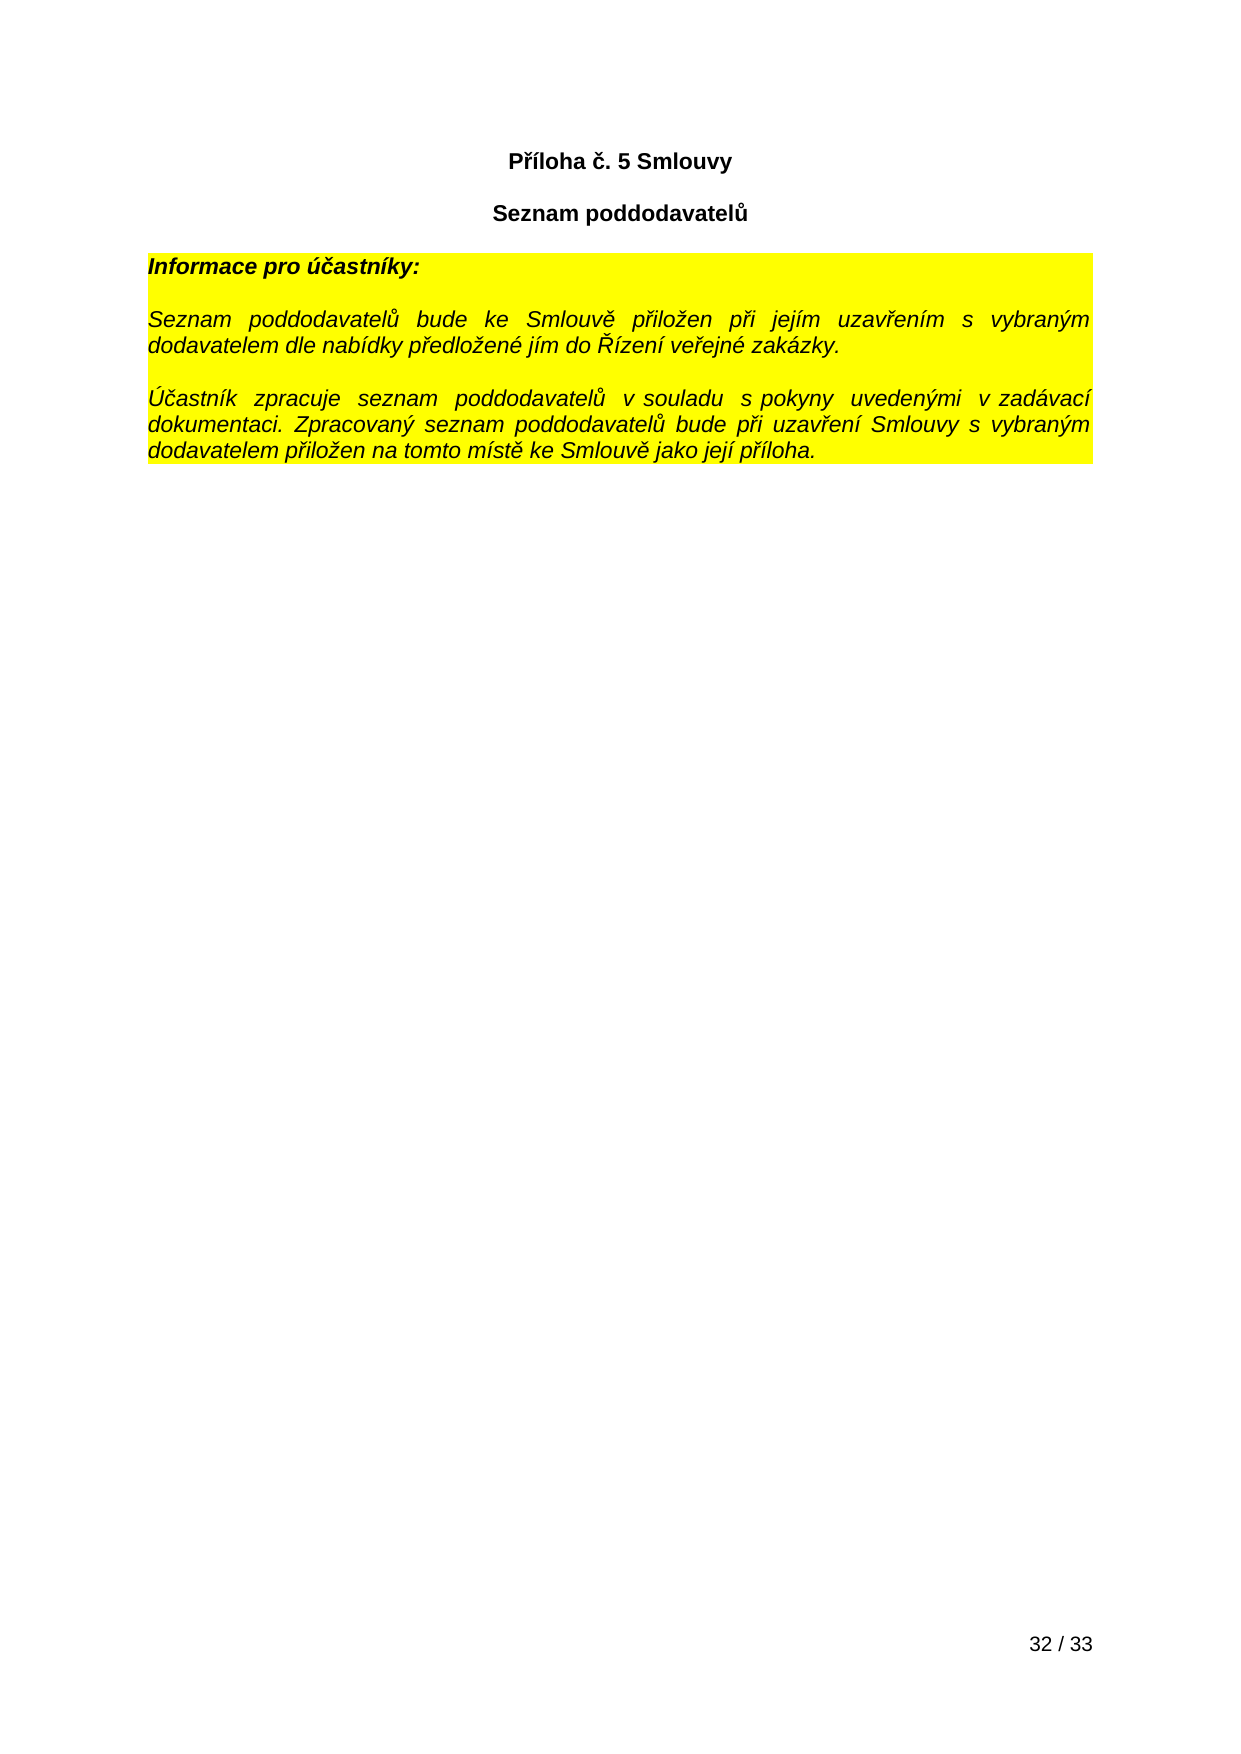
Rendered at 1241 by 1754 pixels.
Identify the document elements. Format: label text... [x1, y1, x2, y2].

text Seznam poddodavatelů [148, 200, 1093, 227]
text Příloha č. 5 Smlouvy [148, 148, 1093, 174]
text Účastník zpracuje seznam poddodavatelů v souladu s pokyny uvedenými v zadávací dokumentaci. Zpracovaný seznam poddodavatelů bude při uzavření Smlouvy s vybraným dodavatelem přiložen na tomto místě ke Smlouvě jako její příloha. [148, 385, 1093, 464]
text Seznam poddodavatelů bude ke Smlouvě přiložen při jejím uzavřením s vybraným dodavatelem dle nabídky předložené jím do Řízení veřejné zakázky. [148, 306, 1093, 358]
text Informace pro účastníky: [148, 253, 1093, 279]
